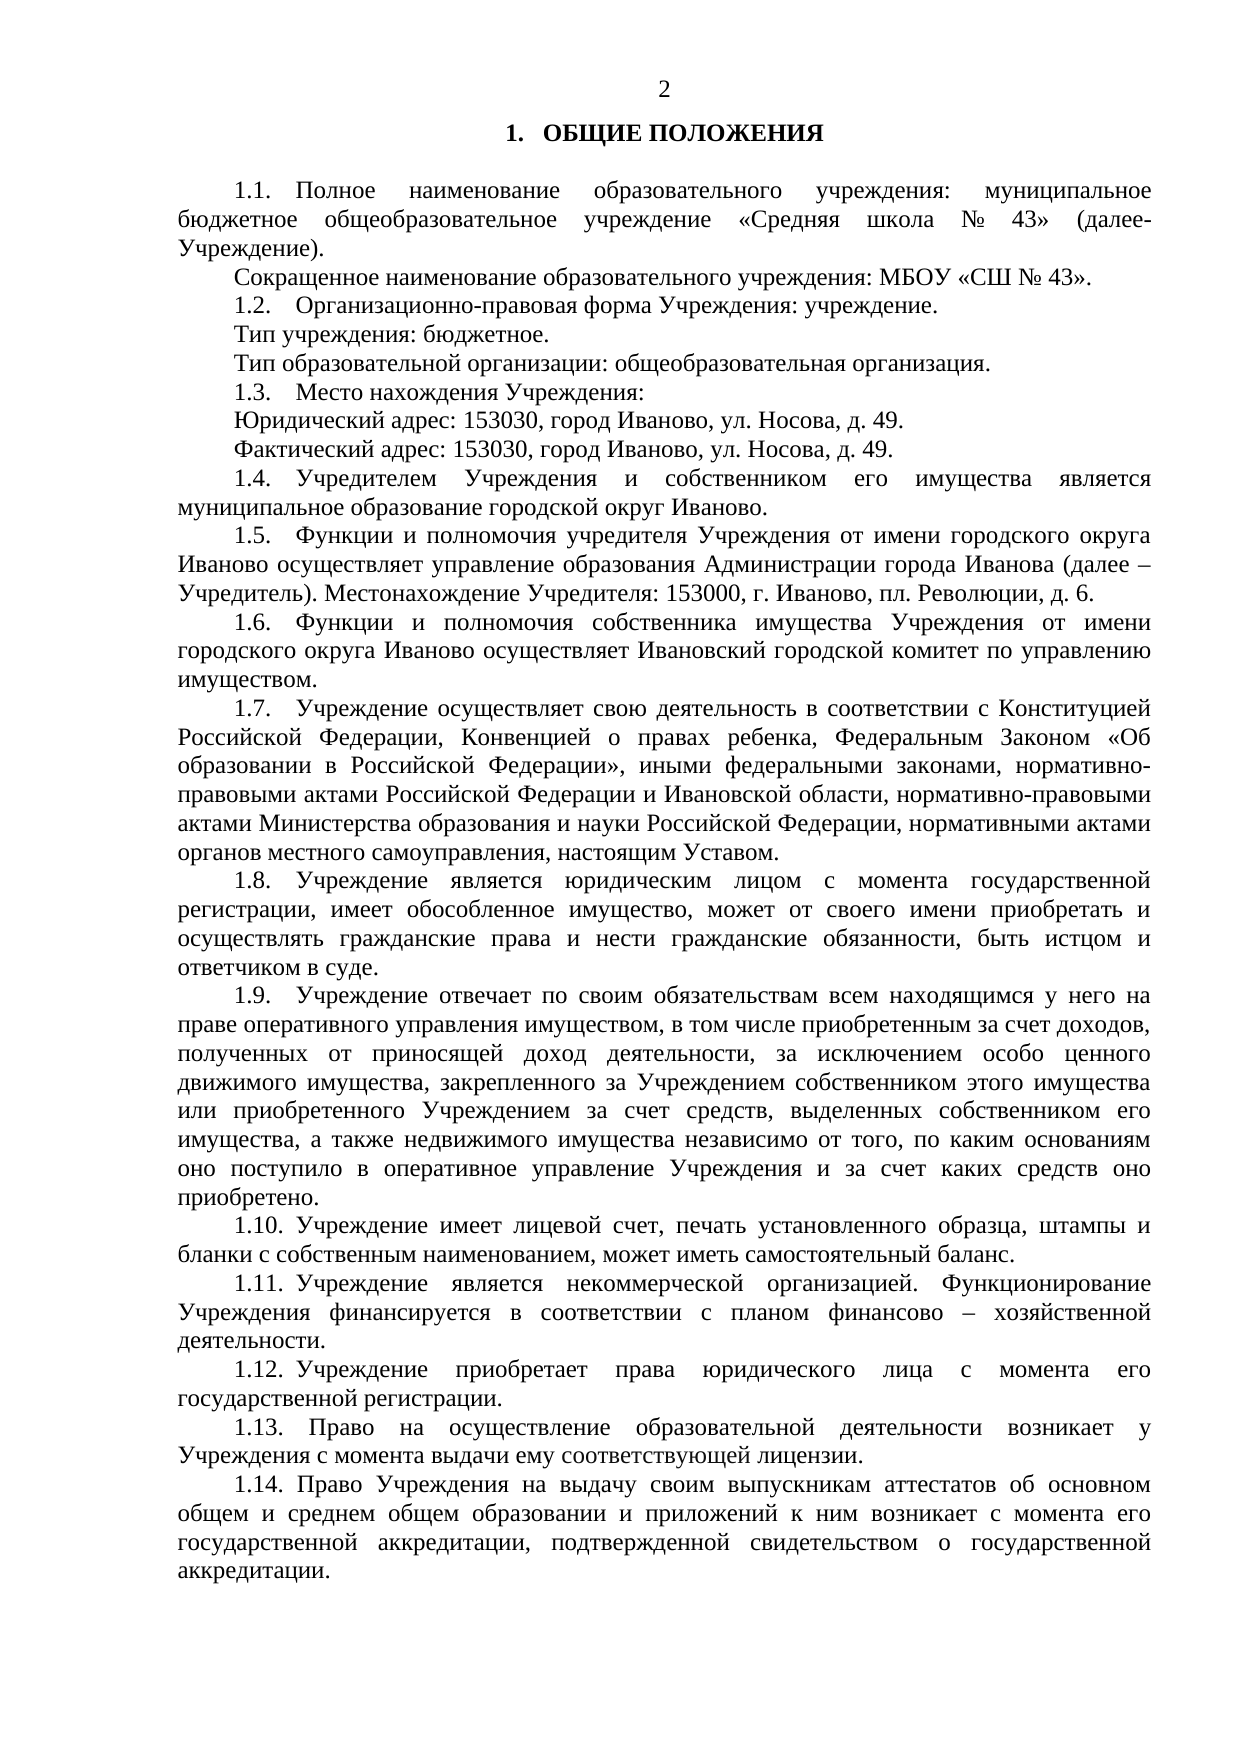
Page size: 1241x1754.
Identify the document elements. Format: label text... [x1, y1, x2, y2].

list ОБЩИЕ положения [177, 118, 1152, 147]
list Функции и полномочия собственника имущества Учреждения от имени городского округа Иваново осуществляет Ивановский городской комитет по управлению имуществом. [177, 607, 1152, 693]
list Учредителем Учреждения и собственником его имущества является муниципальное образование городской округ Иваново. [177, 463, 1152, 521]
list Полное наименование образовательного учреждения: муниципальное бюджетное общеобразовательное учреждение «Средняя школа № 43» (далее- Учреждение). [177, 176, 1152, 262]
text 1.12. Учреждение приобретает права юридического лица с момента его государственной регистрации. [177, 1354, 1152, 1412]
list Место нахождения Учреждения: [177, 377, 1152, 406]
text 1.14. Право Учреждения на выдачу своим выпускникам аттестатов об основном общем и среднем общем образовании и приложений к ним возникает с момента его государственной аккредитации, подтвержденной свидетельством о государственной аккредитации. [177, 1469, 1152, 1584]
list Организационно-правовая форма Учреждения: учреждение. [177, 291, 1152, 319]
text Сокращенное наименование образовательного учреждения: МБОУ «СШ № 43». [177, 262, 1152, 291]
text Фактический адрес: 153030, город Иваново, ул. Носова, д. 49. [177, 434, 1152, 463]
text 1.11. Учреждение является некоммерческой организацией. Функционирование Учреждения финансируется в соответствии с планом финансово – хозяйственной деятельности. [177, 1268, 1152, 1354]
text 1.9. Учреждение отвечает по своим обязательствам всем находящимся у него на праве оперативного управления имуществом, в том числе приобретенным за счет доходов, полученных от приносящей доход деятельности, за исключением особо ценного движимого имущества, закрепленного за Учреждением собственником этого имущества или приобретенного Учреждением за счет средств, выделенных собственником его имущества, а также недвижимого имущества независимо от того, по каким основаниям оно поступило в оперативное управление Учреждения и за счет каких средств оно приобретено. [177, 981, 1152, 1211]
text 1.13. Право на осуществление образовательной деятельности возникает у Учреждения с момента выдачи ему соответствующей лицензии. [177, 1412, 1152, 1469]
text Тип учреждения: бюджетное. [177, 319, 1152, 348]
text 1.7. Учреждение осуществляет свою деятельность в соответствии с Конституцией Российской Федерации, Конвенцией о правах ребенка, Федеральным Законом «Об образовании в Российской Федерации», иными федеральными законами, нормативно-правовыми актами Российской Федерации и Ивановской области, нормативно-правовыми актами Министерства образования и науки Российской Федерации, нормативными актами органов местного самоуправления, настоящим Уставом. [177, 693, 1152, 866]
text 1.8. Учреждение является юридическим лицом с момента государственной регистрации, имеет обособленное имущество, может от своего имени приобретать и осуществлять гражданские права и нести гражданские обязанности, быть истцом и ответчиком в суде. [177, 866, 1152, 981]
text Юридический адрес: 153030, город Иваново, ул. Носова, д. 49. [177, 406, 1152, 434]
text Тип образовательной организации: общеобразовательная организация. [177, 348, 1152, 377]
list Функции и полномочия учредителя Учреждения от имени городского округа Иваново осуществляет управление образования Администрации города Иванова (далее – Учредитель). Местонахождение Учредителя: 153000, г. Иваново, пл. Революции, д. 6. [177, 521, 1152, 607]
text 1.10. Учреждение имеет лицевой счет, печать установленного образца, штампы и бланки с собственным наименованием, может иметь самостоятельный баланс. [177, 1211, 1152, 1268]
